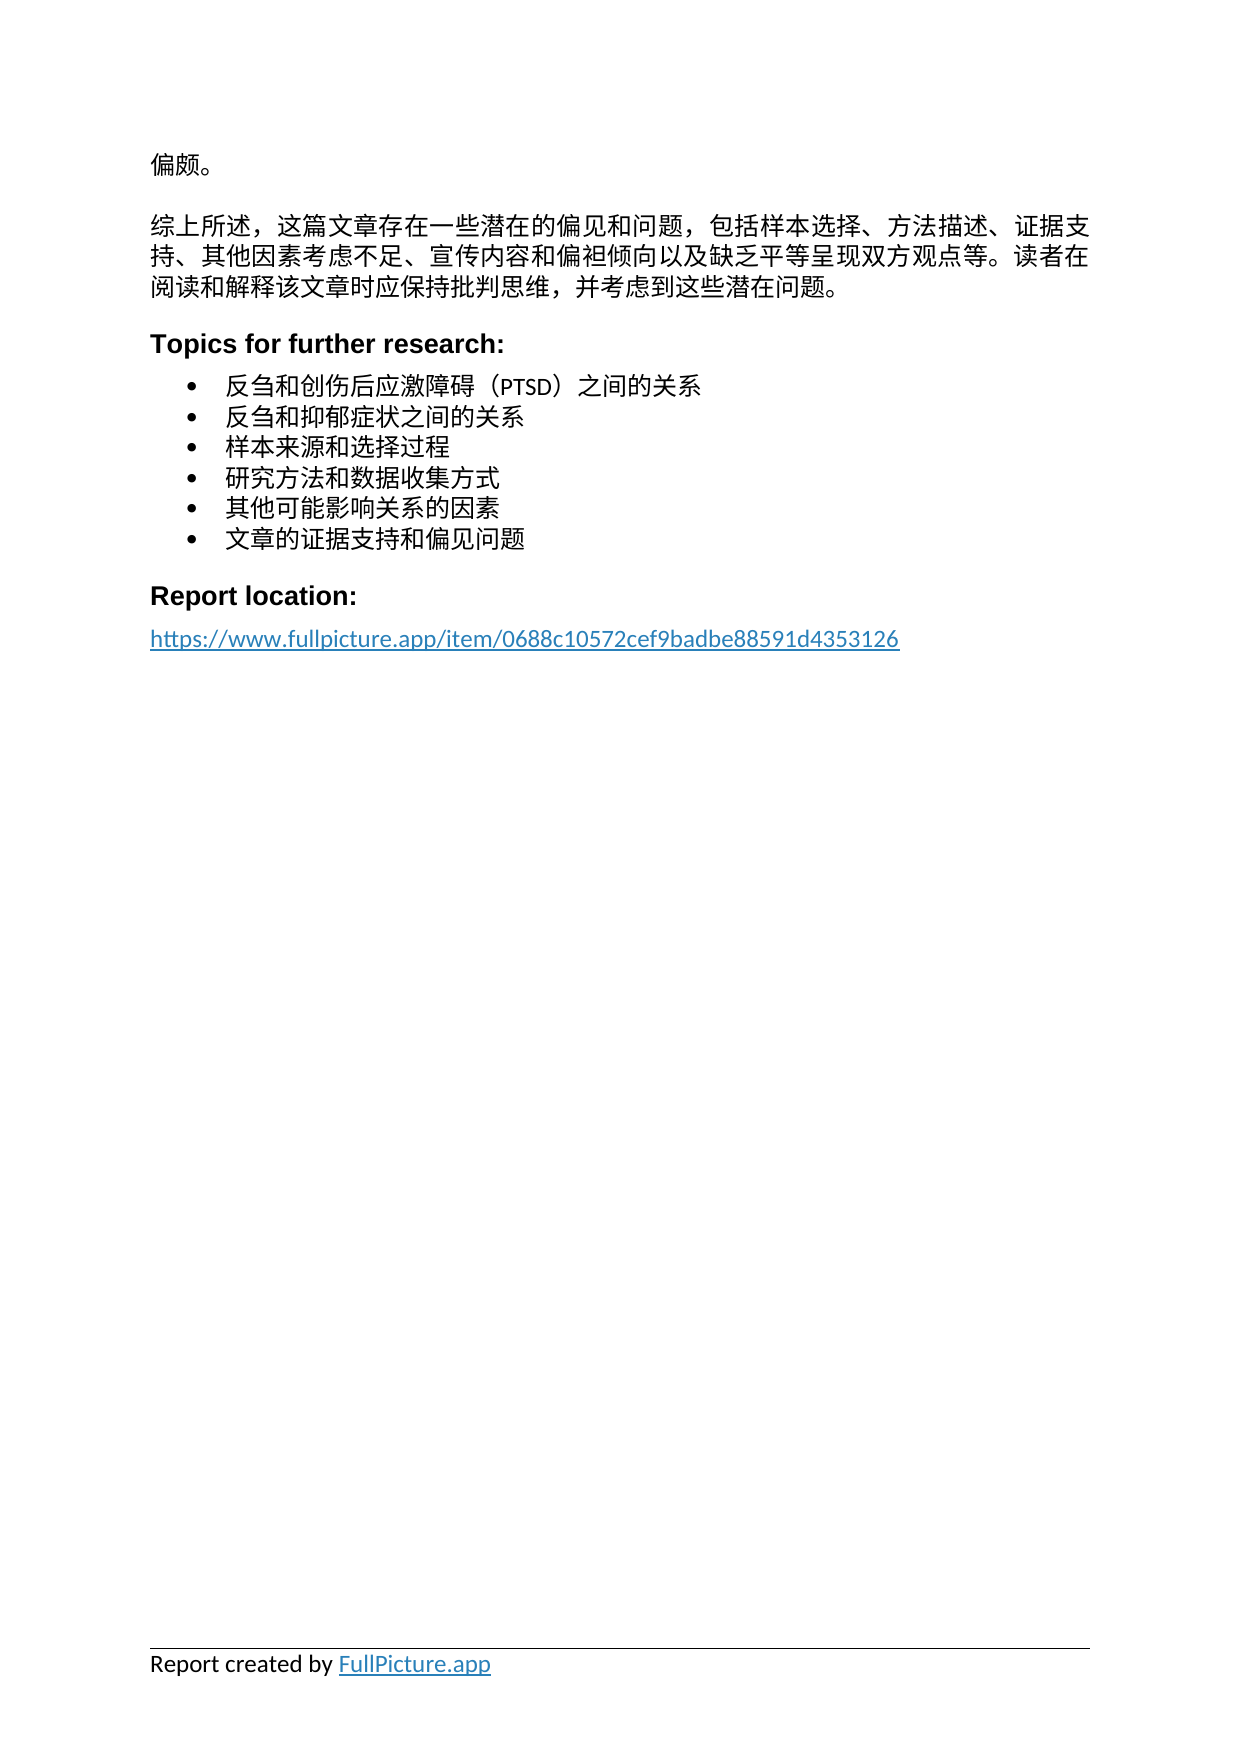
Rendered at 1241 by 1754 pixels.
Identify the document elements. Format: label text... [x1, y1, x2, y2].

list 其他可能影响关系的因素 [187, 493, 1090, 524]
list 样本来源和选择过程 [187, 432, 1090, 463]
text 综上所述，这篇文章存在一些潜在的偏见和问题，包括样本选择、方法描述、证据支持、其他因素考虑不足、宣传内容和偏袒倾向以及缺乏平等呈现双方观点等。读者在阅读和解释该文章时应保持批判思维，并考虑到这些潜在问题。 [150, 211, 1090, 303]
subtitle Report location: [150, 579, 1090, 611]
text https://www.fullpicture.app/item/0688c10572cef9badbe88591d4353126 [150, 623, 1090, 654]
list 反刍和抑郁症状之间的关系 [187, 402, 1090, 432]
list 研究方法和数据收集方式 [187, 463, 1090, 493]
list 文章的证据支持和偏见问题 [187, 524, 1090, 554]
list 反刍和创伤后应激障碍（PTSD）之间的关系 [187, 371, 1090, 402]
subtitle Topics for further research: [150, 328, 1090, 359]
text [150, 150, 1090, 181]
